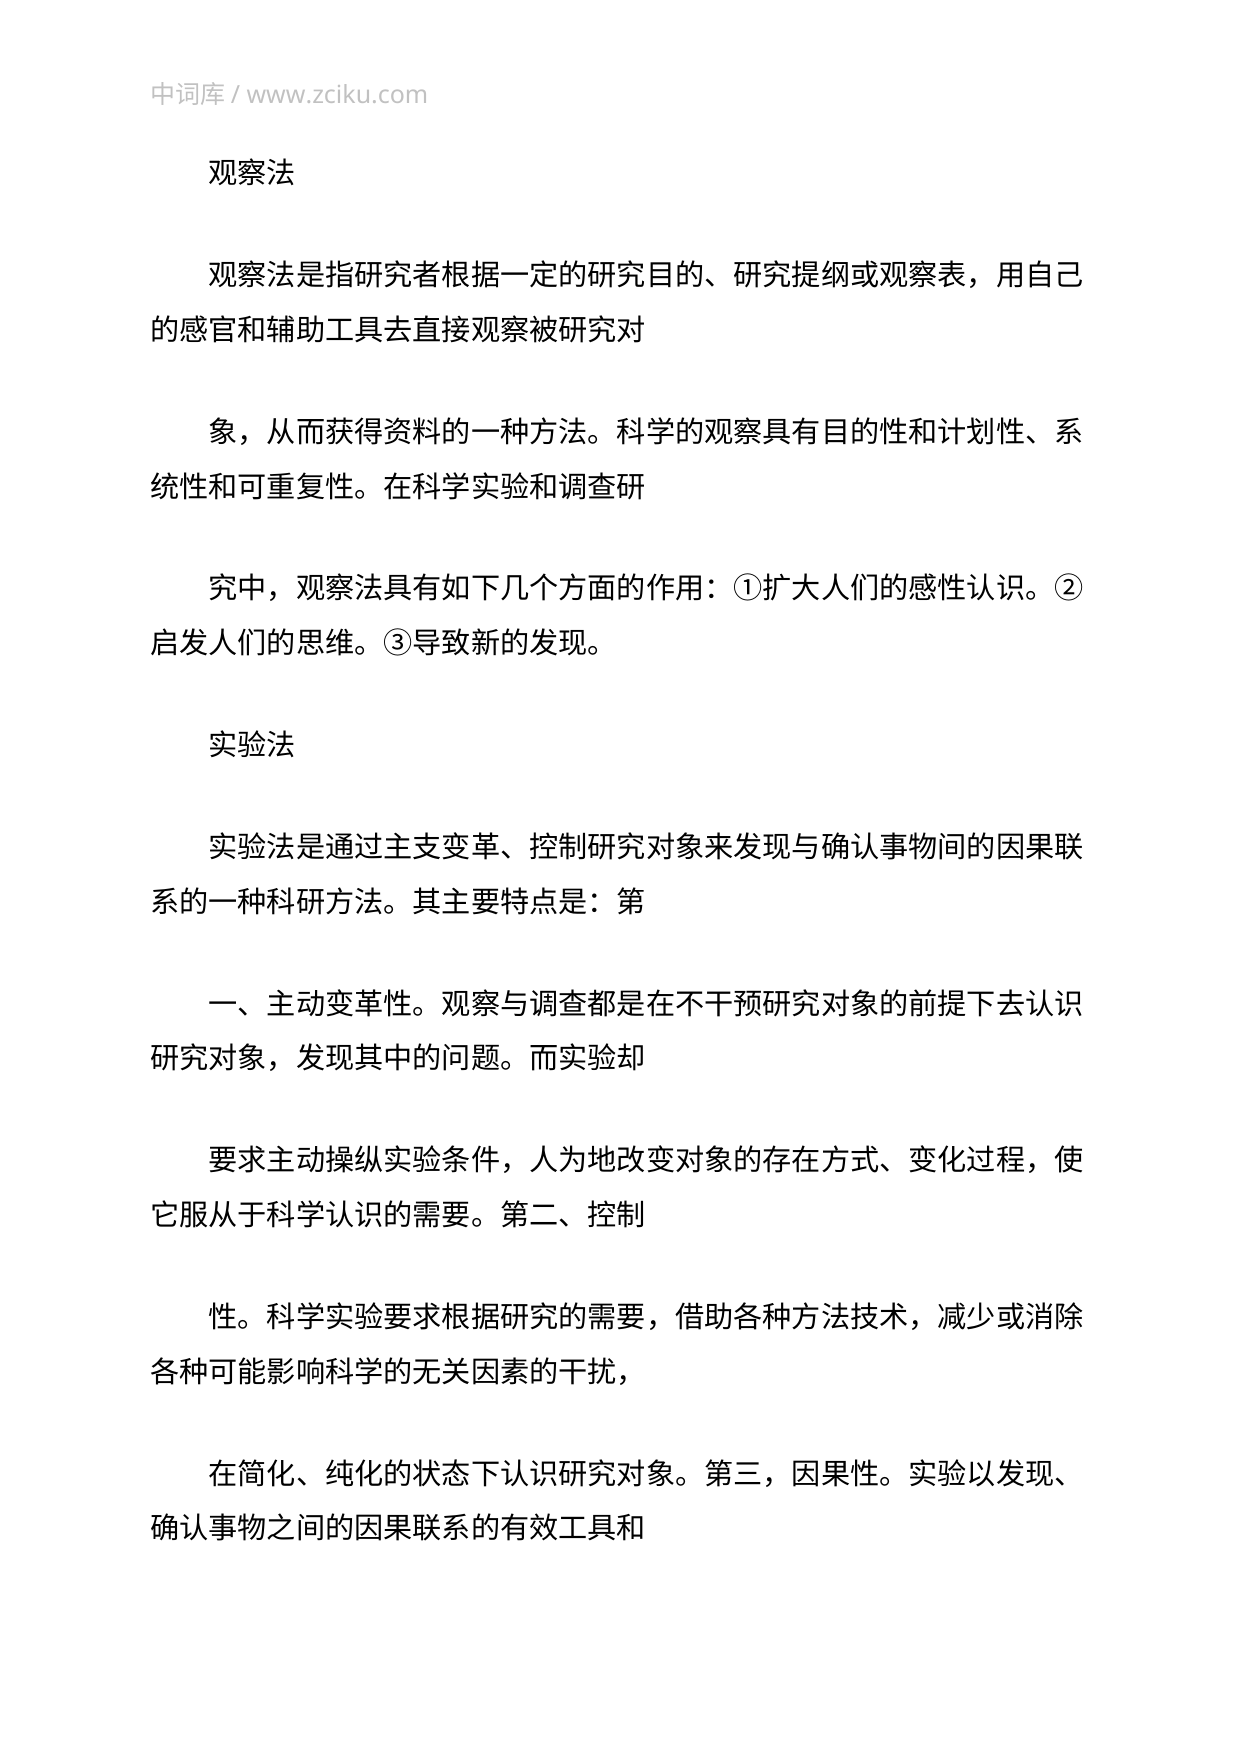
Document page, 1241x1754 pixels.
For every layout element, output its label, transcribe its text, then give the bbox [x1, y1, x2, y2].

text 观察法 [150, 150, 1090, 192]
text 在简化、纯化的状态下认识研究对象。第三，因果性。实验以发现、确认事物之间的因果联系的有效工具和 [150, 1450, 1090, 1547]
text 象，从而获得资料的一种方法。科学的观察具有目的性和计划性、系统性和可重复性。在科学实验和调查研 [150, 408, 1090, 506]
text 实验法是通过主支变革、控制研究对象来发现与确认事物间的因果联系的一种科研方法。其主要特点是：第 [150, 823, 1090, 921]
text 要求主动操纵实验条件，人为地改变对象的存在方式、变化过程，使它服从于科学认识的需要。第二、控制 [150, 1137, 1090, 1234]
text 观察法是指研究者根据一定的研究目的、研究提纲或观察表，用自己的感官和辅助工具去直接观察被研究对 [150, 252, 1090, 349]
text 实验法 [150, 722, 1090, 764]
text 性。科学实验要求根据研究的需要，借助各种方法技术，减少或消除各种可能影响科学的无关因素的干扰， [150, 1293, 1090, 1391]
text 究中，观察法具有如下几个方面的作用：①扩大人们的感性认识。②启发人们的思维。③导致新的发现。 [150, 565, 1090, 662]
text 一、主动变革性。观察与调查都是在不干预研究对象的前提下去认识研究对象，发现其中的问题。而实验却 [150, 980, 1090, 1077]
